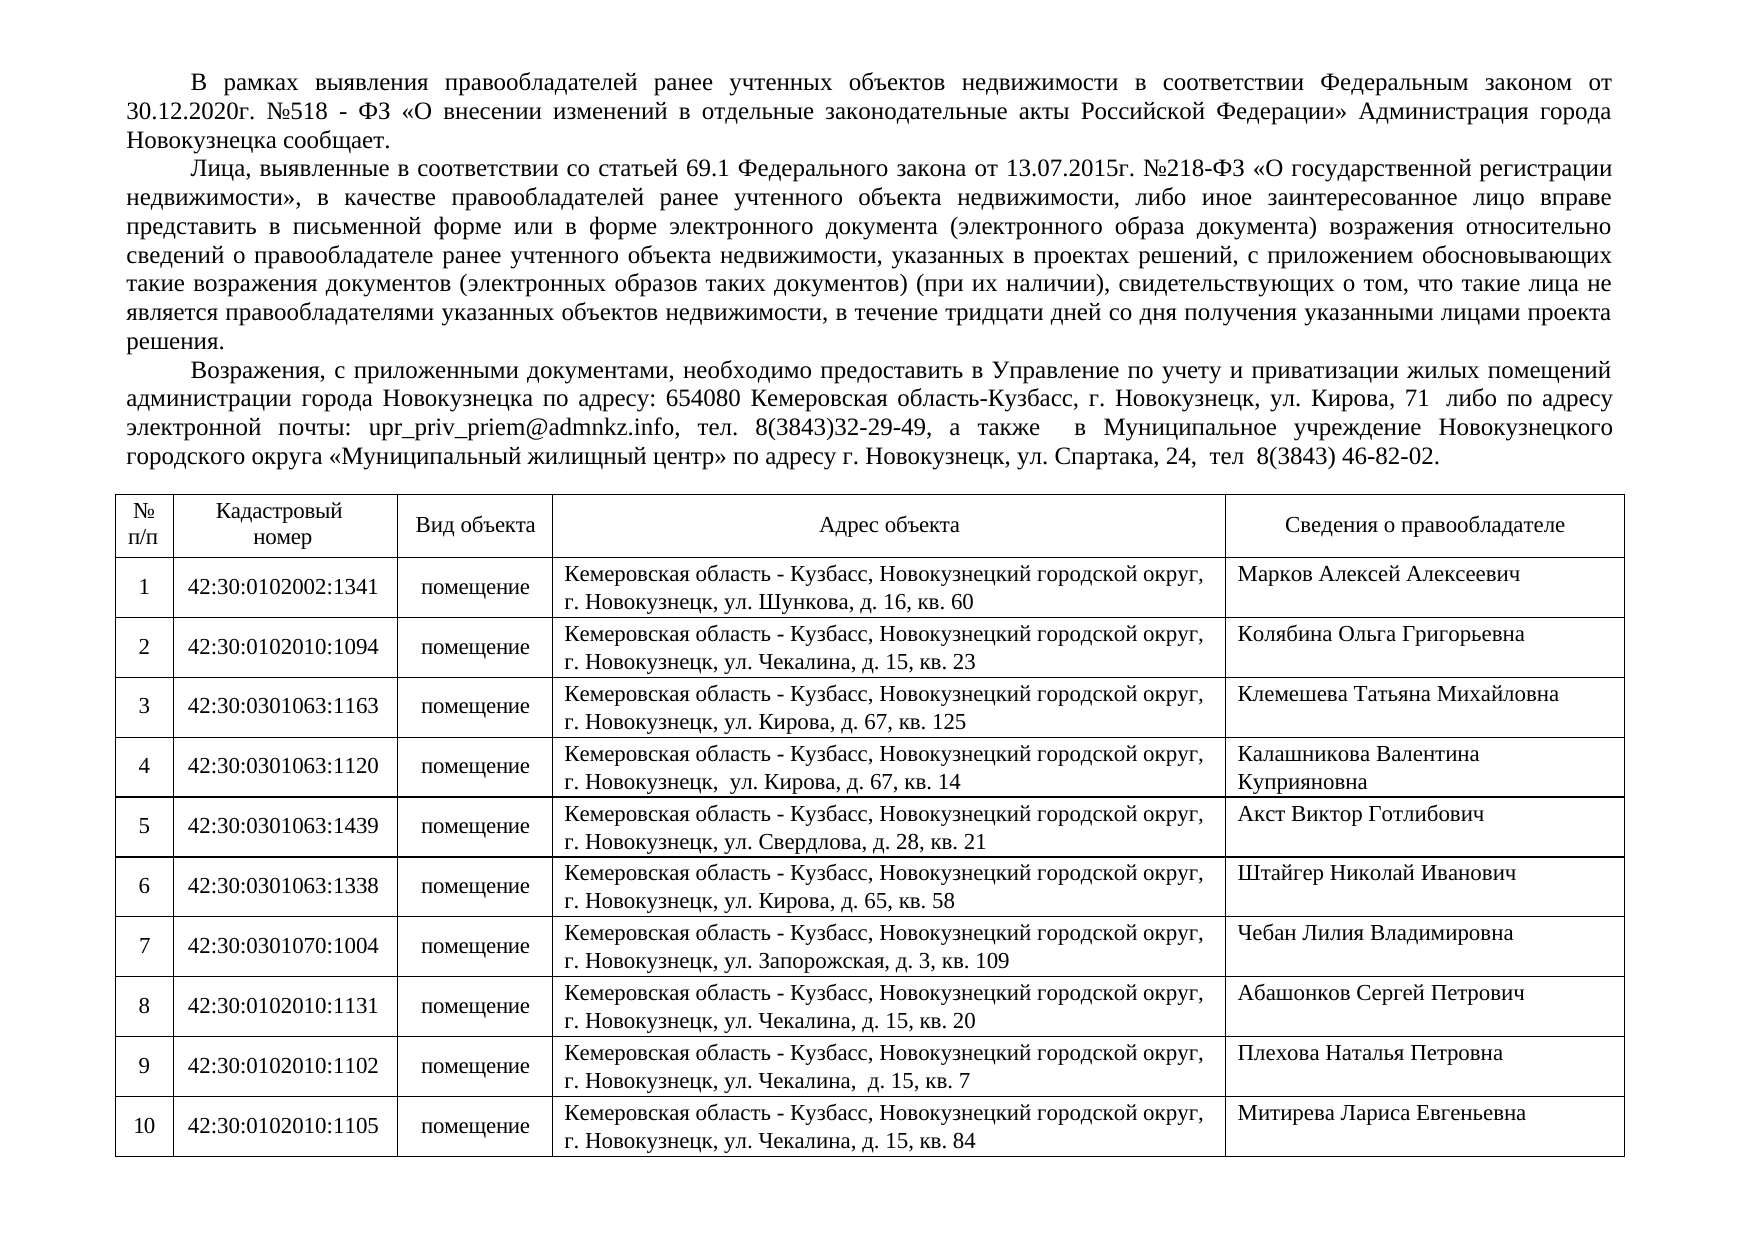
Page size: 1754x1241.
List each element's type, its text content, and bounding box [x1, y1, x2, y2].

table_cell Клемешева Татьяна Михайловна [1226, 678, 1624, 737]
table_cell Калашникова Валентина Куприяновна [1226, 738, 1624, 796]
table_cell 8 [116, 977, 173, 1036]
table_cell 42:30:0301063:1338 [174, 858, 397, 916]
table_cell 6 [116, 858, 173, 916]
table_cell 2 [116, 618, 173, 677]
text Лица, выявленные в соответствии со статьей 69.1 Федерального закона от 13.07.2015г. №218-ФЗ «О государственной регистрации недвижимости», в качестве правообладателей ранее учтенного объекта недвижимости, либо иное заинтересованное лицо вправе представить в письменной форме или в форме электронного документа (электронного образа документа) возражения относительно сведений о правообладателе ранее учтенного объекта недвижимости, указанных в проектах решений, с приложением обосновывающих такие возражения документов (электронных образов таких документов) (при их наличии), свидетельствующих о том, что такие лица не является правообладателями указанных объектов недвижимости, в течение тридцати дней со дня получения указанными лицами проекта решения. [126, 153, 1613, 355]
table_cell 42:30:0301063:1120 [174, 738, 397, 796]
table_cell Кемеровская область - Кузбасс, Новокузнецкий городской округ, г. Новокузнецк, ул. Шункова, д. 16, кв. 60 [553, 558, 1225, 617]
table_cell Чебан Лилия Владимировна [1226, 917, 1624, 976]
table_cell помещение [398, 678, 552, 737]
table_cell 5 [116, 798, 173, 856]
table_cell Марков Алексей Алексеевич [1226, 558, 1624, 617]
table_cell 42:30:0102010:1105 [174, 1097, 397, 1156]
table_cell 9 [116, 1037, 173, 1096]
table_cell помещение [398, 917, 552, 976]
table_cell Кемеровская область - Кузбасс, Новокузнецкий городской округ, г. Новокузнецк, ул. Чекалина, д. 15, кв. 7 [553, 1037, 1225, 1096]
table_cell помещение [398, 977, 552, 1036]
table_header Адрес объекта [553, 495, 1225, 557]
table_cell Плехова Наталья Петровна [1226, 1037, 1624, 1096]
table_cell 42:30:0102010:1131 [174, 977, 397, 1036]
table_cell 42:30:0102010:1102 [174, 1037, 397, 1096]
table_cell 42:30:0102010:1094 [174, 618, 397, 677]
table_cell помещение [398, 798, 552, 856]
table_cell Кемеровская область - Кузбасс, Новокузнецкий городской округ, г. Новокузнецк, ул. Чекалина, д. 15, кв. 84 [553, 1097, 1225, 1156]
table_cell Кемеровская область - Кузбасс, Новокузнецкий городской округ, г. Новокузнецк, ул. Свердлова, д. 28, кв. 21 [553, 798, 1225, 856]
table_header Сведения о правообладателе [1226, 495, 1624, 557]
table_cell помещение [398, 558, 552, 617]
table_cell помещение [398, 1037, 552, 1096]
table_cell помещение [398, 858, 552, 916]
table_header Кадастровый номер [174, 495, 397, 557]
table_cell Кемеровская область - Кузбасс, Новокузнецкий городской округ, г. Новокузнецк, ул. Кирова, д. 65, кв. 58 [553, 858, 1225, 916]
table_header Вид объекта [398, 495, 552, 557]
table_cell помещение [398, 738, 552, 796]
table_cell Кемеровская область - Кузбасс, Новокузнецкий городской округ, г. Новокузнецк, ул. Чекалина, д. 15, кв. 23 [553, 618, 1225, 677]
table_cell Колябина Ольга Григорьевна [1226, 618, 1624, 677]
table_cell Акст Виктор Готлибович [1226, 798, 1624, 856]
table_cell 42:30:0102002:1341 [174, 558, 397, 617]
text Возражения, с приложенными документами, необходимо предоставить в Управление по учету и приватизации жилых помещений администрации города Новокузнецка по адресу: 654080 Кемеровская область-Кузбасс, г. Новокузнецк, ул. Кирова, 71 либо по адресу электронной почты: upr_priv_priem@admnkz.info, тел. 8(3843)32-29-49, а также в Муниципальное учреждение Новокузнецкого городского округа «Муниципальный жилищный центр» по адресу г. Новокузнецк, ул. Спартака, 24, тел 8(3843) 46-82-02. [126, 355, 1613, 470]
table_cell помещение [398, 1097, 552, 1156]
table_cell 4 [116, 738, 173, 796]
table_cell 10 [116, 1097, 173, 1156]
table_header № п/п [116, 495, 173, 557]
table_cell Штайгер Николай Иванович [1226, 858, 1624, 916]
table_cell 1 [116, 558, 173, 617]
table_cell помещение [398, 618, 552, 677]
table_cell Кемеровская область - Кузбасс, Новокузнецкий городской округ, г. Новокузнецк, ул. Чекалина, д. 15, кв. 20 [553, 977, 1225, 1036]
table_cell 7 [116, 917, 173, 976]
table_cell 42:30:0301063:1439 [174, 798, 397, 856]
table_cell Митирева Лариса Евгеньевна [1226, 1097, 1624, 1156]
table_cell Кемеровская область - Кузбасс, Новокузнецкий городской округ, г. Новокузнецк, ул. Запорожская, д. 3, кв. 109 [553, 917, 1225, 976]
table_cell 42:30:0301063:1163 [174, 678, 397, 737]
table_cell 3 [116, 678, 173, 737]
table_cell Кемеровская область - Кузбасс, Новокузнецкий городской округ, г. Новокузнецк, ул. Кирова, д. 67, кв. 125 [553, 678, 1225, 737]
text В рамках выявления правообладателей ранее учтенных объектов недвижимости в соответствии Федеральным законом от 30.12.2020г. №518 - ФЗ «О внесении изменений в отдельные законодательные акты Российской Федерации» Администрация города Новокузнецка сообщает. [126, 67, 1613, 153]
table_cell Абашонков Сергей Петрович [1226, 977, 1624, 1036]
table_cell Кемеровская область - Кузбасс, Новокузнецкий городской округ, г. Новокузнецк, ул. Кирова, д. 67, кв. 14 [553, 738, 1225, 796]
table_cell 42:30:0301070:1004 [174, 917, 397, 976]
